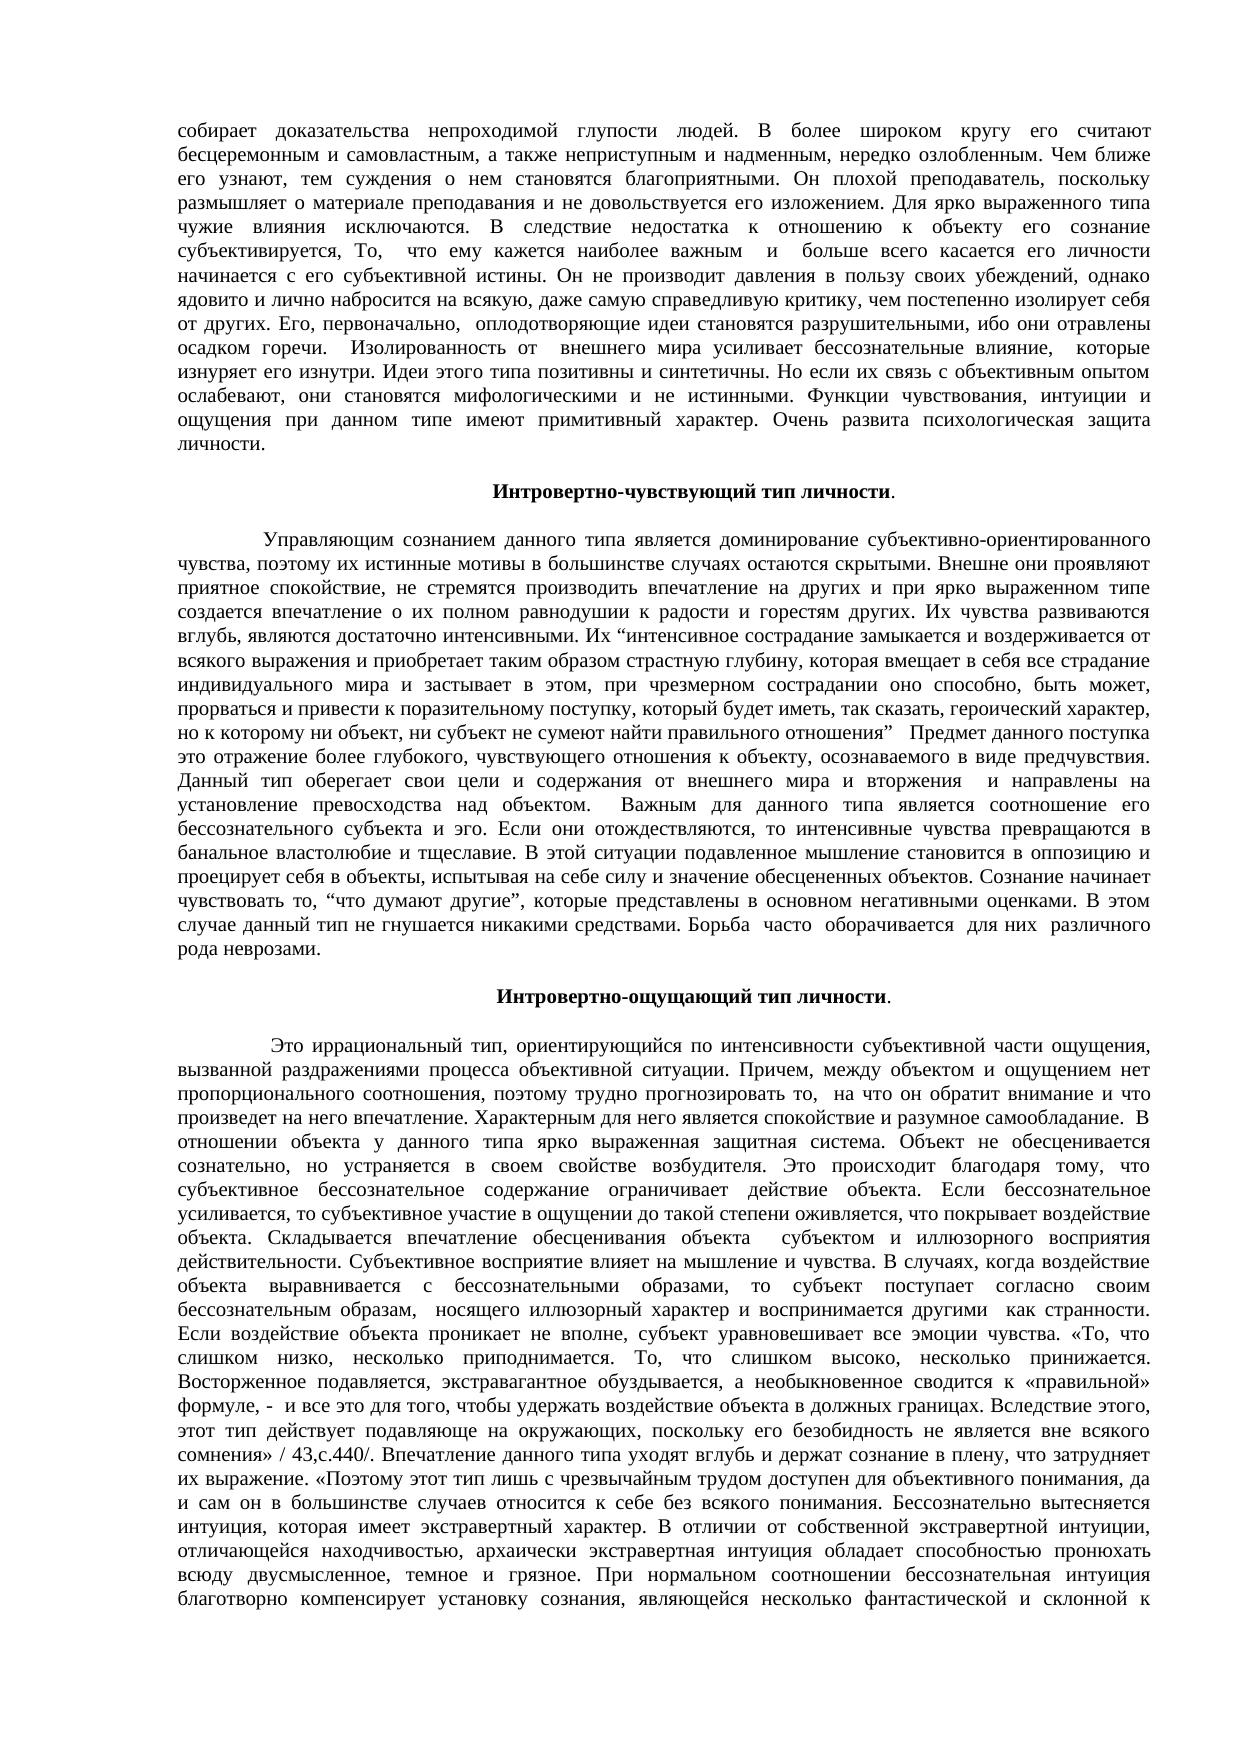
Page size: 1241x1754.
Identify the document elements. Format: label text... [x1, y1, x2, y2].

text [177, 118, 1152, 455]
text Управляющим сознанием данного типа является доминирование субъективно-ориентированного чувства, поэтому их истинные мотивы в большинстве случаях остаются скрытыми. Внешне они проявляют приятное спокойствие, не стремятся производить впечатление на других и при ярко выраженном типе создается впечатление о их полном равнодушии к радости и горестям других. Их чувства развиваются вглубь, являются достаточно интенсивными. Их “интенсивное сострадание замыкается и воздерживается от всякого выражения и приобретает таким образом страстную глубину, которая вмещает в себя все страдание индивидуального мира и застывает в этом, при чрезмерном сострадании оно способно, быть может, прорваться и привести к поразительному поступку, который будет иметь, так сказать, героический характер, но к которому ни объект, ни субъект не сумеют найти правильного отношения” Предмет данного поступка это отражение более глубокого, чувствующего отношения к объекту, осознаваемого в виде предчувствия. Данный тип оберегает свои цели и содержания от внешнего мира и вторжения и направлены на установление превосходства над объектом. Важным для данного типа является соотношение его бессознательного субъекта и эго. Если они отождествляются, то интенсивные чувства превращаются в банальное властолюбие и тщеславие. В этой ситуации подавленное мышление становится в оппозицию и проецирует себя в объекты, испытывая на себе силу и значение обесцененных объектов. Сознание начинает чувствовать то, “что думают другие”, которые представлены в основном негативными оценками. В этом случае данный тип не гнушается никакими средствами. Борьба часто оборачивается для них различного рода неврозами. [177, 527, 1152, 960]
text Интровертно-ощущающий тип личности. [177, 984, 1152, 1008]
text Интровертно-чувствующий тип личности. [177, 479, 1152, 503]
